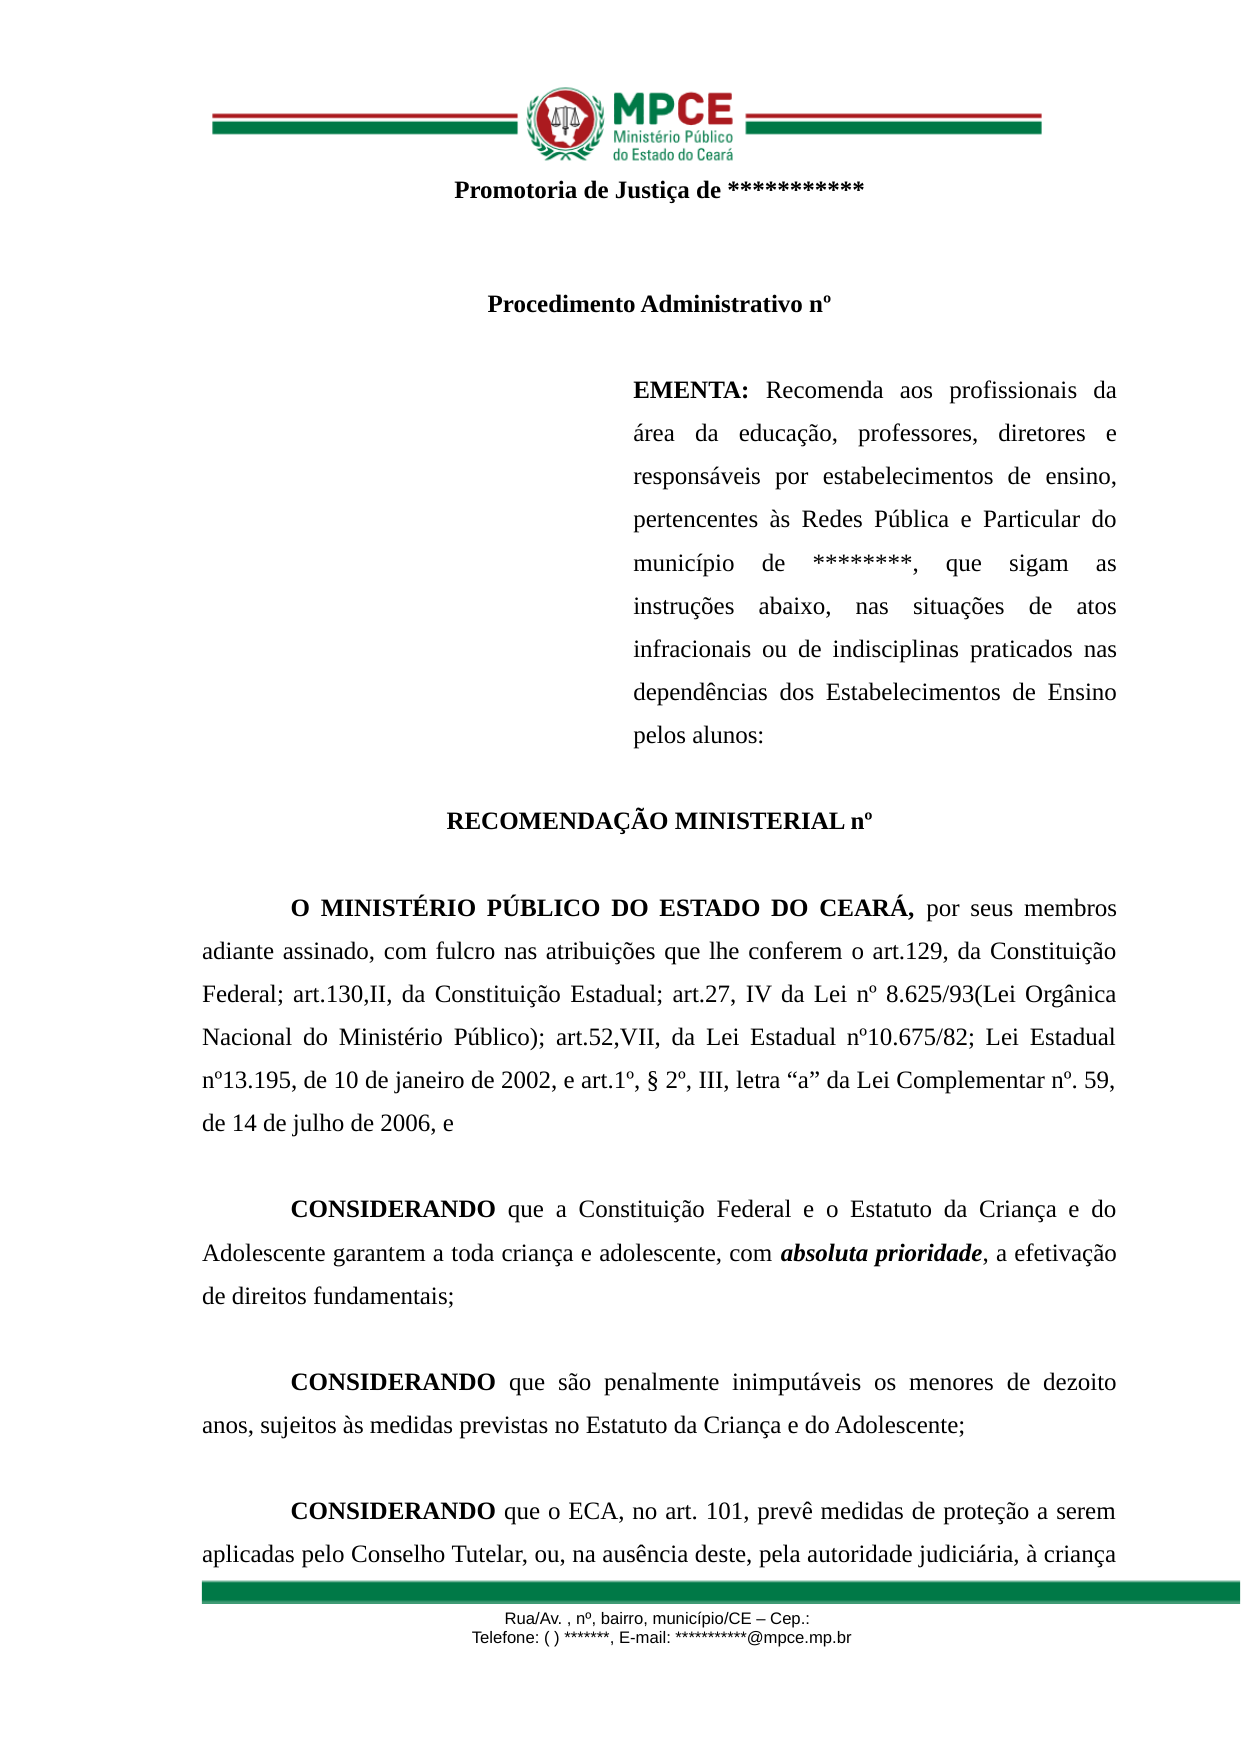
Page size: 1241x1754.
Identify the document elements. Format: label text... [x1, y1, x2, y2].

picture [201, 75, 1053, 175]
text Procedimento Administrativo nº [202, 289, 1117, 318]
text CONSIDERANDO que a Constituição Federal e o Estatuto da Criança e do Adolescente garantem a toda criança e adolescente, com absoluta prioridade, a efetivação de direitos fundamentais; [202, 1194, 1117, 1309]
text O MINISTÉRIO PÚBLICO DO ESTADO DO CEARÁ, por seus membros adiante assinado, com fulcro nas atribuições que lhe conferem o art.129, da Constituição Federal; art.130,II, da Constituição Estadual; art.27, IV da Lei nº 8.625/93(Lei Orgânica Nacional do Ministério Público); art.52,VII, da Lei Estadual nº10.675/82; Lei Estadual nº13.195, de 10 de janeiro de 2002, e art.1º, § 2º, III, letra “a” da Lei Complementar nº. 59, de 14 de julho de 2006, e [202, 893, 1117, 1137]
picture [201, 1580, 1241, 1604]
text CONSIDERANDO que são penalmente inimputáveis os menores de dezoito anos, sujeitos às medidas previstas no Estatuto da Criança e do Adolescente; [202, 1367, 1117, 1439]
text EMENTA: Recomenda aos profissionais da área da educação, professores, diretores e responsáveis por estabelecimentos de ensino, pertencentes às Redes Pública e Particular do município de ********, que sigam as instruções abaixo, nas situações de atos infracionais ou de indisciplinas praticados nas dependências dos Estabelecimentos de Ensino pelos alunos: [633, 375, 1117, 749]
text RECOMENDAÇÃO MINISTERIAL nº [202, 806, 1117, 835]
